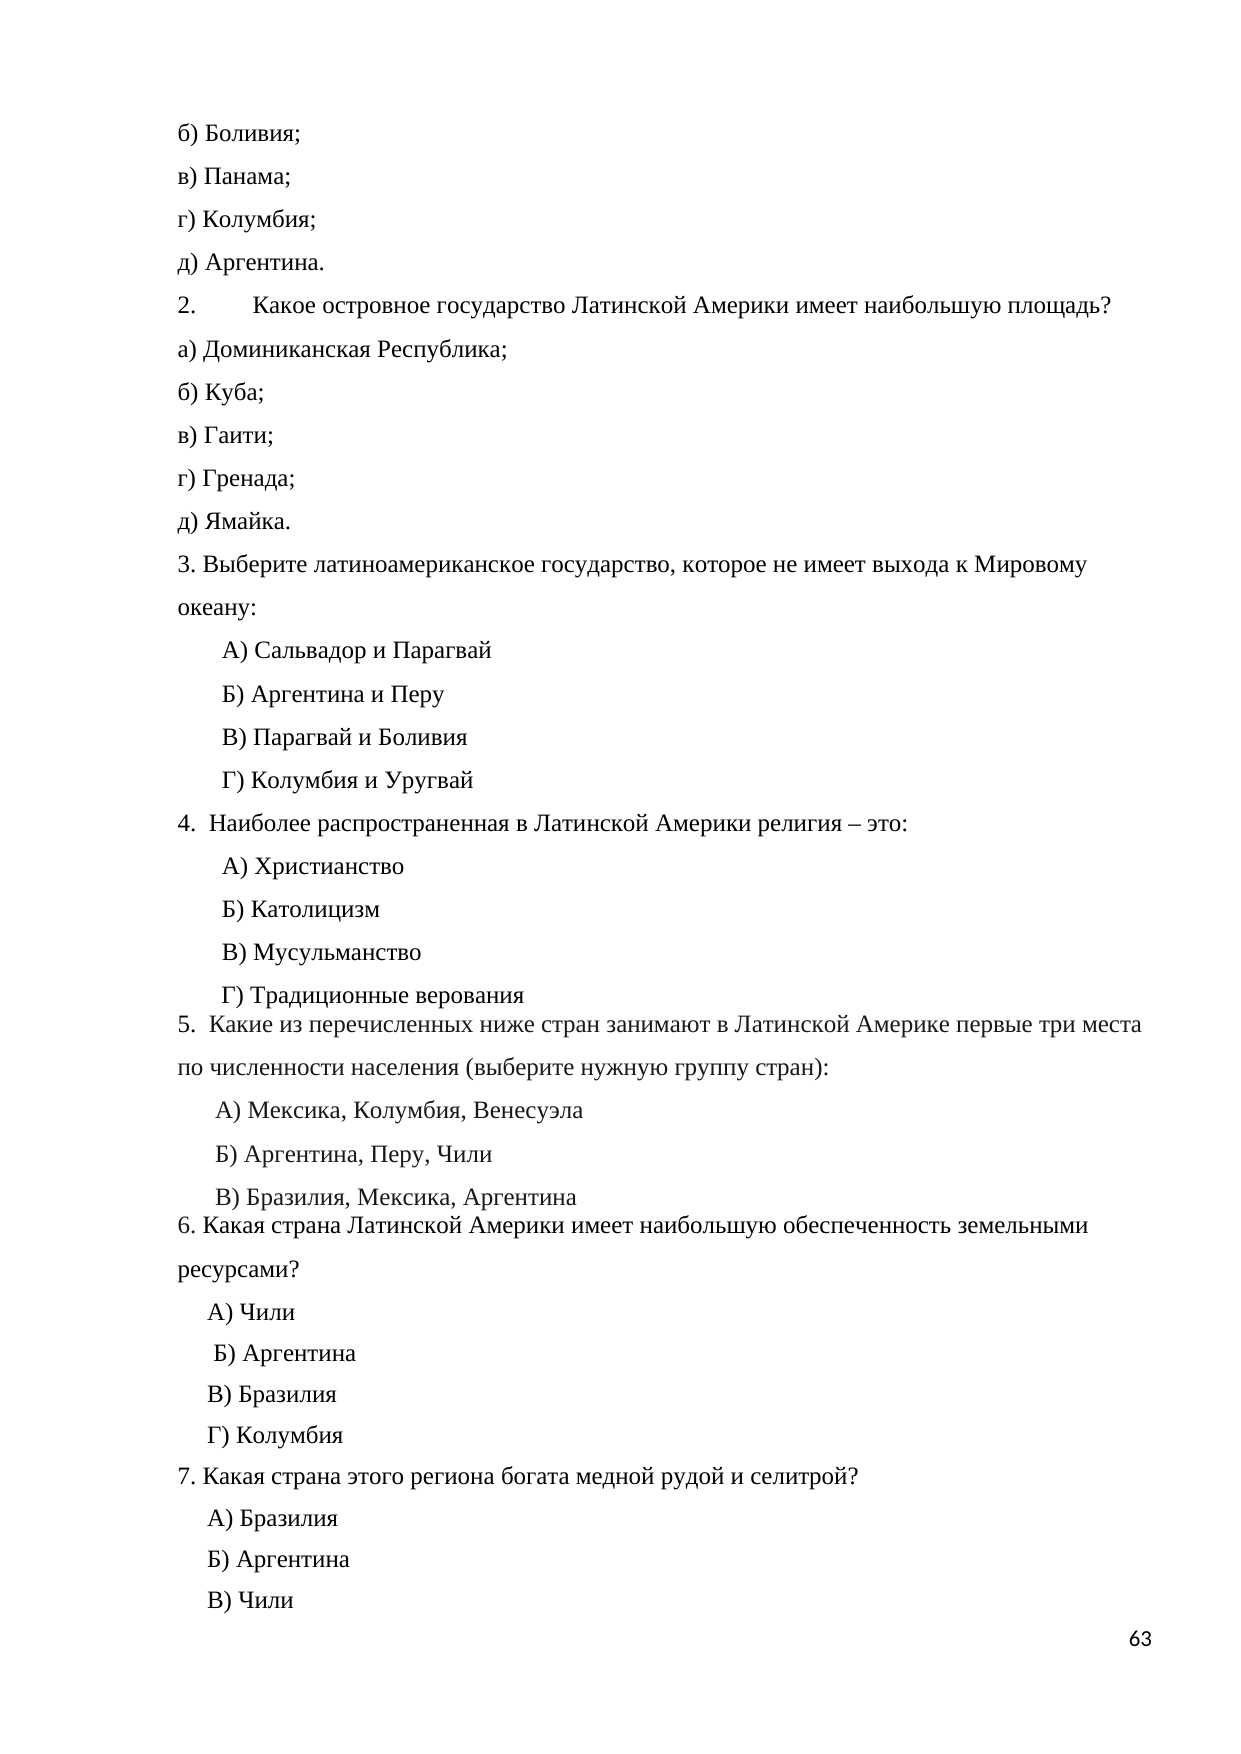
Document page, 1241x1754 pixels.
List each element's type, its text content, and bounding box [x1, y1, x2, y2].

list Какое островное государство Латинской Америки имеет наибольшую площадь? [177, 291, 1152, 319]
text Б) Аргентина и Перу [222, 679, 1152, 707]
text д) Аргентина. [177, 247, 1152, 276]
text Б) Аргентина, Перу, Чили [177, 1139, 1152, 1167]
text Г) Традиционные верования [177, 981, 1152, 1009]
text В) Бразилия, Мексика, Аргентина [177, 1182, 1152, 1211]
text А) Мексика, Колумбия, Венесуэла [177, 1096, 1152, 1124]
text А) Христианство [222, 851, 1152, 880]
text Б) Аргентина [177, 1338, 1152, 1367]
text д) Ямайка. [177, 506, 1152, 535]
text Г) Колумбия [177, 1420, 1152, 1449]
text Б) Аргентина [177, 1544, 1152, 1572]
text Б) Католицизм [222, 894, 1152, 923]
text б) Куба; [177, 377, 1152, 406]
text в) Гаити; [177, 420, 1152, 449]
text А) Сальвадор и Парагвай [222, 636, 1152, 664]
text Г) Колумбия и Уругвай [222, 765, 1152, 794]
text в) Панама; [177, 161, 1152, 190]
text а) Доминиканская Республика; [177, 334, 1152, 362]
text б) Боливия; [177, 118, 1152, 147]
text В) Чили [177, 1585, 1152, 1614]
text г) Колумбия; [177, 204, 1152, 233]
text А) Бразилия [177, 1503, 1152, 1531]
text 6. Какая страна Латинской Америки имеет наибольшую обеспеченность земельными ресурсами? [177, 1211, 1152, 1282]
text 3. Выберите латиноамериканское государство, которое не имеет выхода к Мировому океану: [177, 549, 1152, 621]
text А) Чили [177, 1297, 1152, 1326]
text В) Парагвай и Боливия [222, 722, 1152, 751]
text г) Гренада; [177, 463, 1152, 492]
text В) Мусульманство [222, 937, 1152, 966]
text 4. Наиболее распространенная в Латинской Америки религия – это: [177, 808, 1152, 837]
text 7. Какая страна этого региона богата медной рудой и селитрой? [177, 1461, 1152, 1490]
text В) Бразилия [177, 1379, 1152, 1408]
text 5. Какие из перечисленных ниже стран занимают в Латинской Америке первые три места по численности населения (выберите нужную группу стран): [177, 1009, 1152, 1081]
